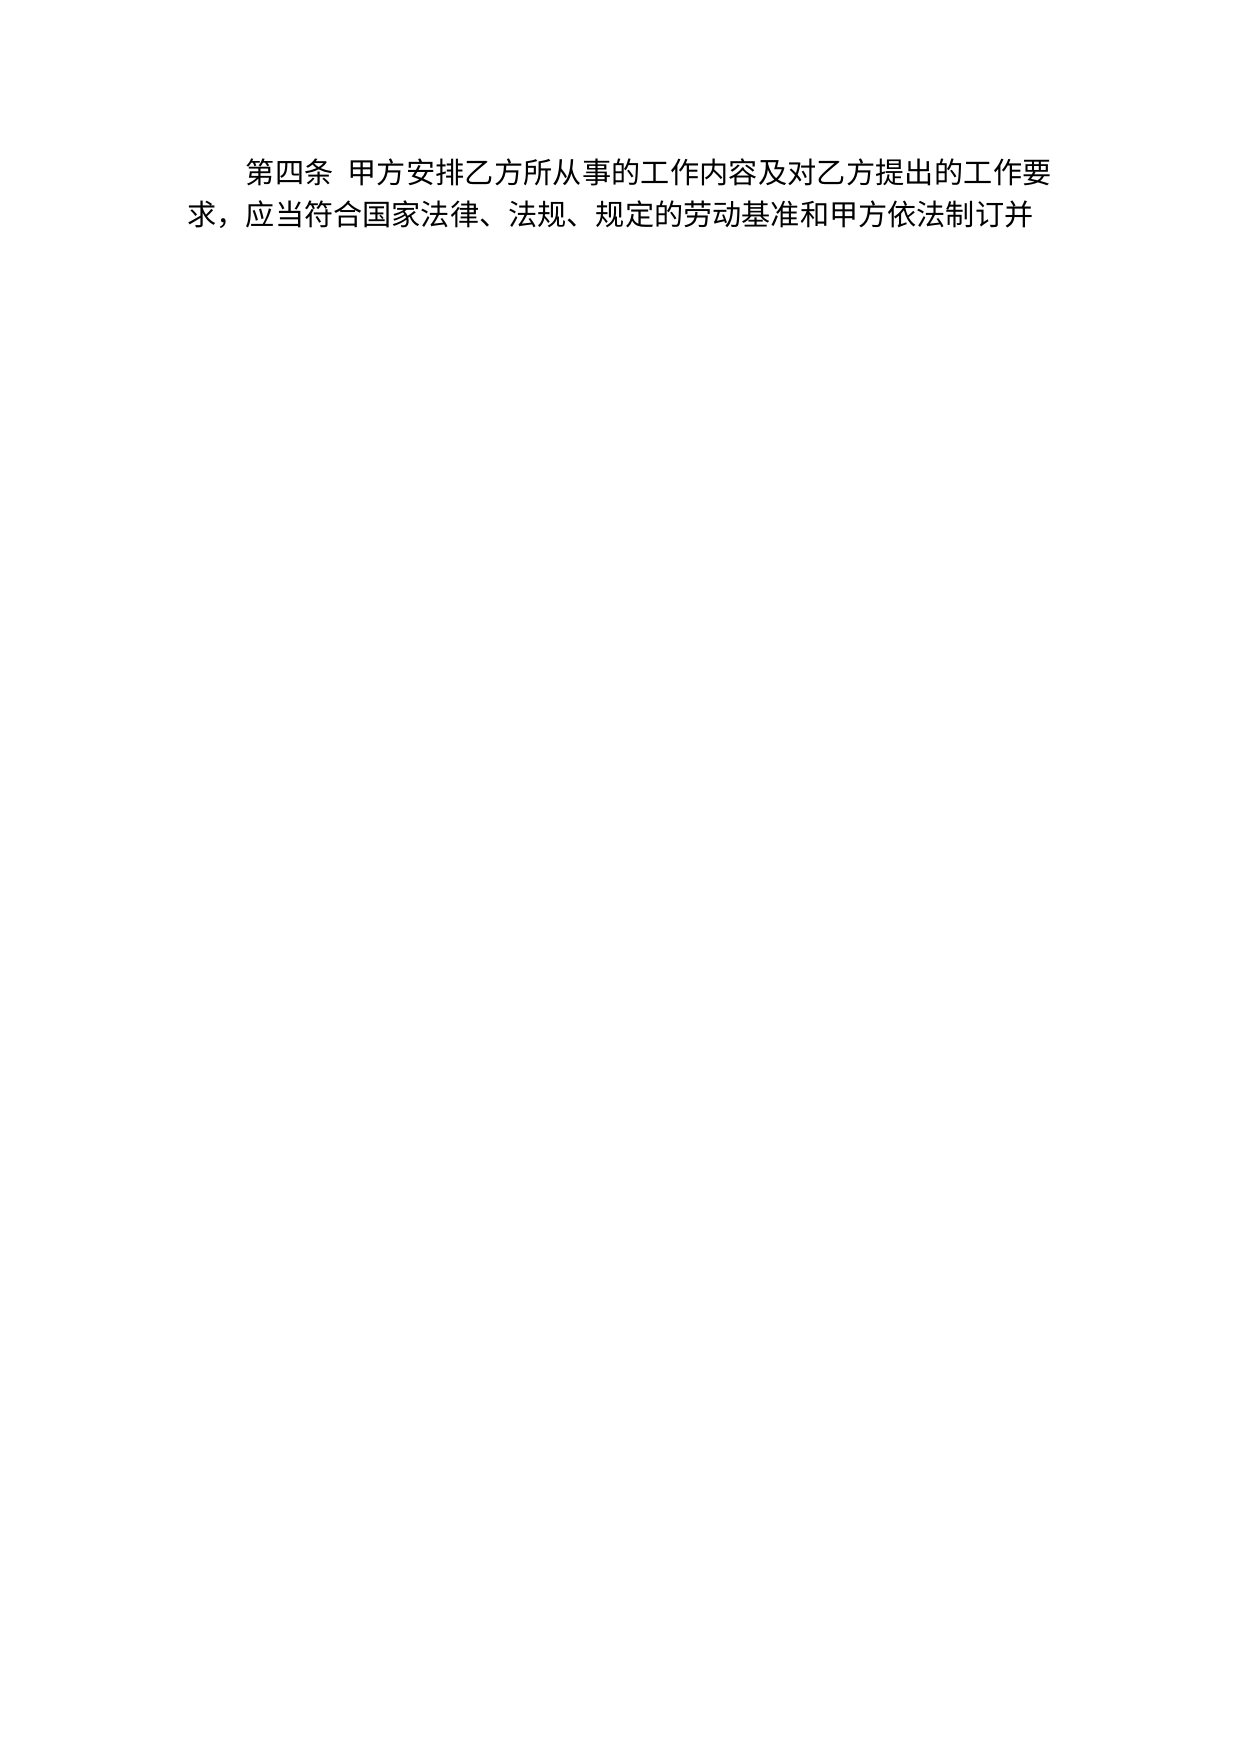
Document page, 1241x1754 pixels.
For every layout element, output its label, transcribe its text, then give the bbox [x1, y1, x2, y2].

list 第四条 甲方安排乙方所从事的工作内容及对乙方提出的工作要求，应当符合国家法律、法规、规定的劳动基准和甲方依法制订并 [187, 150, 1053, 233]
